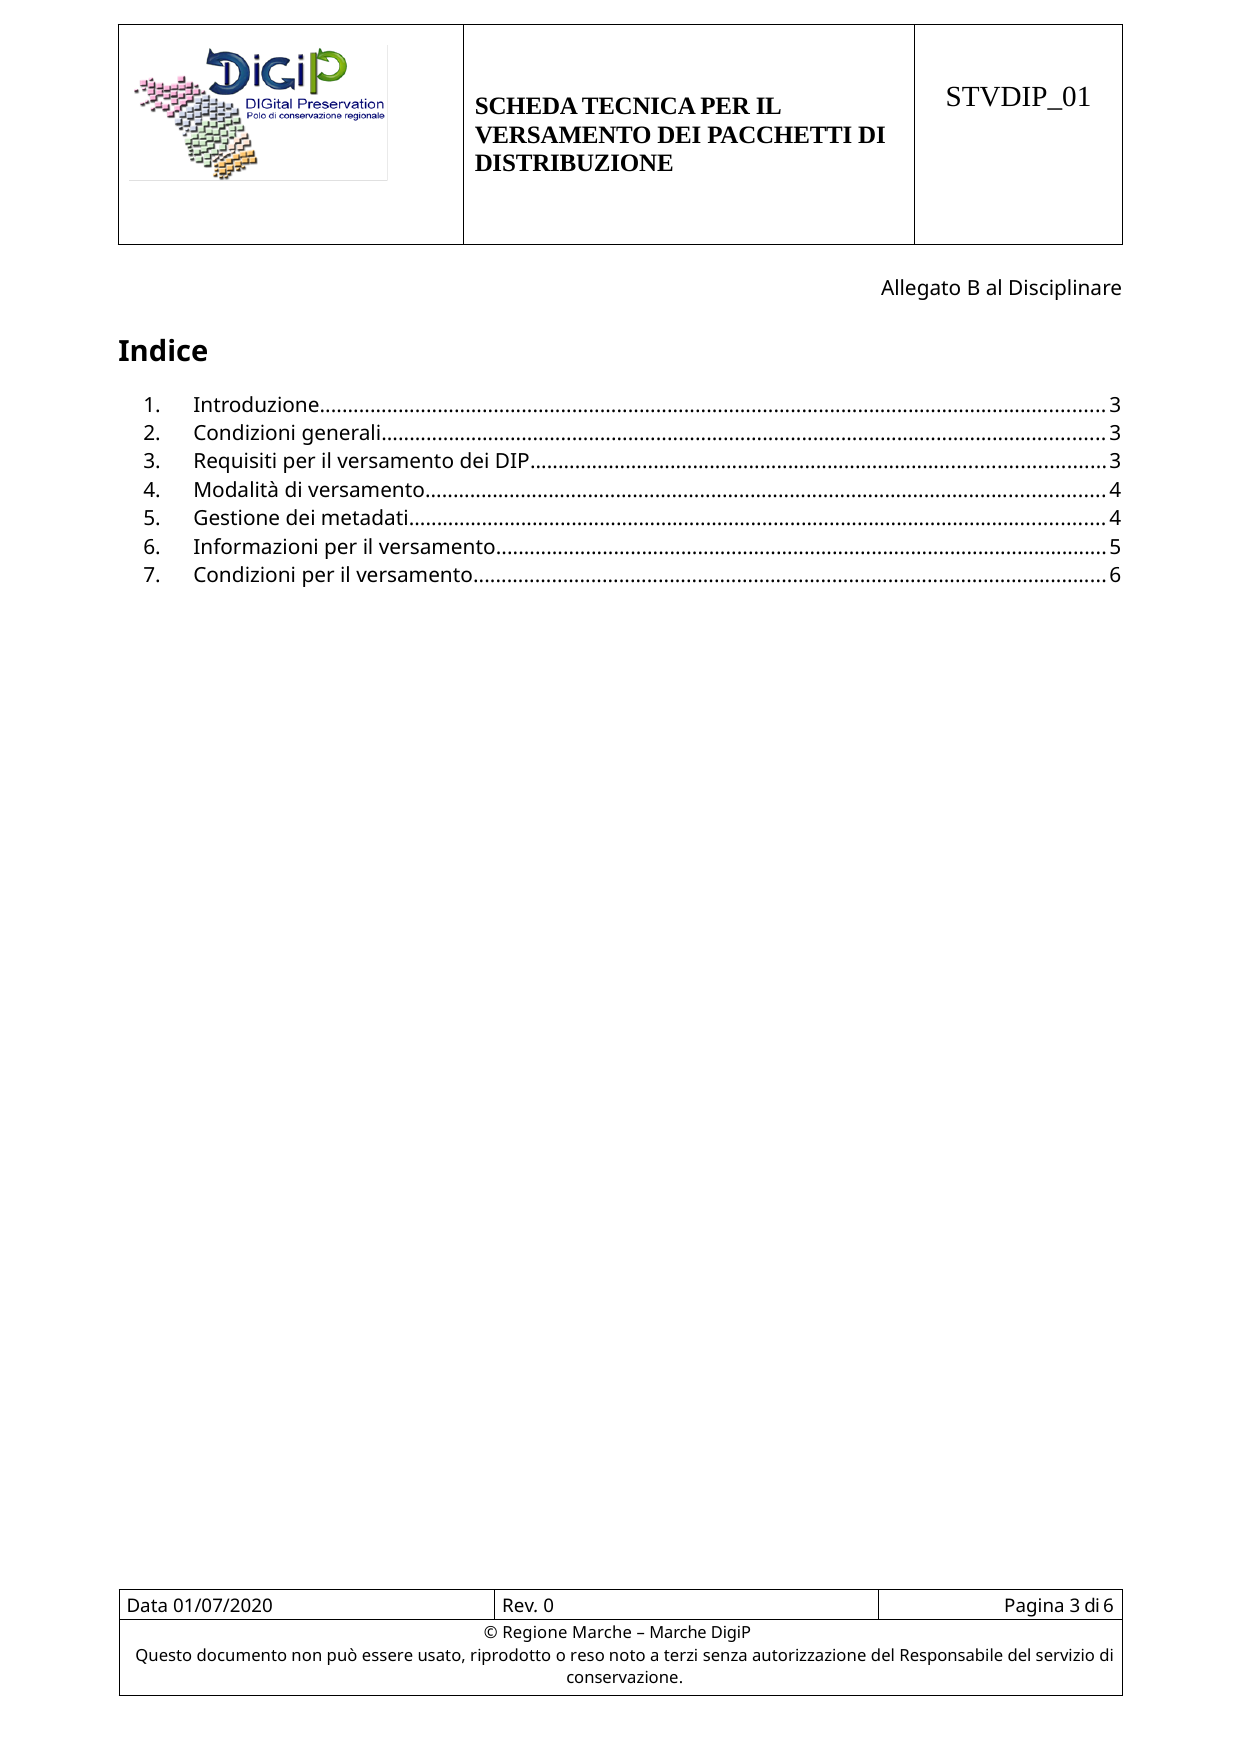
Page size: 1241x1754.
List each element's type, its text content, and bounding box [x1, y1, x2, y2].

text Indice [118, 330, 1122, 370]
picture [129, 45, 388, 181]
